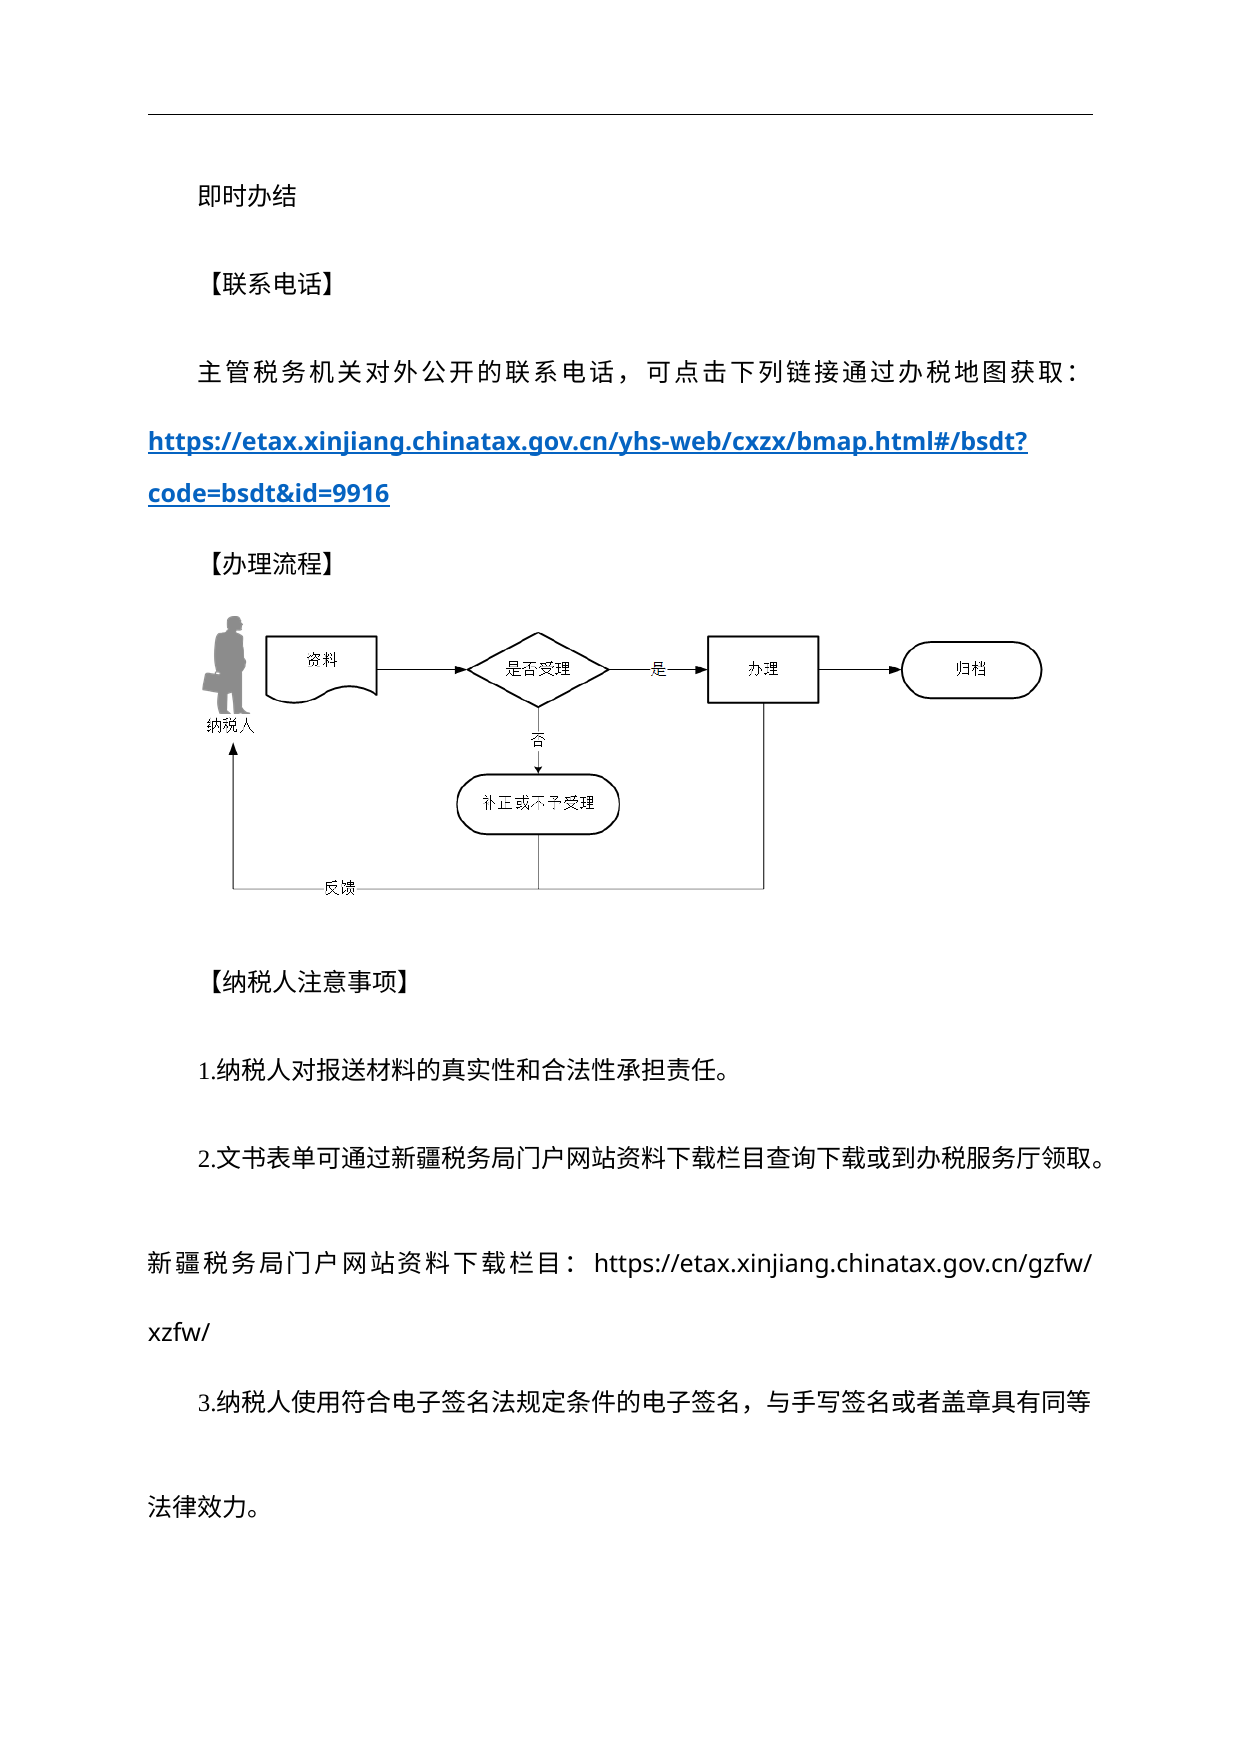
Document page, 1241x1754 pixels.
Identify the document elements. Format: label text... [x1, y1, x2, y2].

text 即时办结 [148, 159, 1093, 229]
text 主管税务机关对外公开的联系电话，可点击下列链接通过办税地图获取：https://etax.xinjiang.chinatax.gov.cn/yhs-web/cxzx/bmap.html#/bsdt?code=bsdt&id=9916 [148, 336, 1093, 511]
picture [194, 615, 1046, 906]
text 【纳税人注意事项】 [148, 945, 1093, 1015]
text 【办理流程】 [148, 528, 1093, 598]
text 1.纳税人对报送材料的真实性和合法性承担责任。 [148, 1033, 1093, 1103]
text 3.纳税人使用符合电子签名法规定条件的电子签名，与手写签名或者盖章具有同等法律效力。 [148, 1366, 1093, 1541]
text 2.文书表单可通过新疆税务局门户网站资料下载栏目查询下载或到办税服务厅领取。新疆税务局门户网站资料下载栏目：https://etax.xinjiang.chinatax.gov.cn/gzfw/xzfw/ [148, 1121, 1093, 1349]
text 【联系电话】 [148, 248, 1093, 318]
